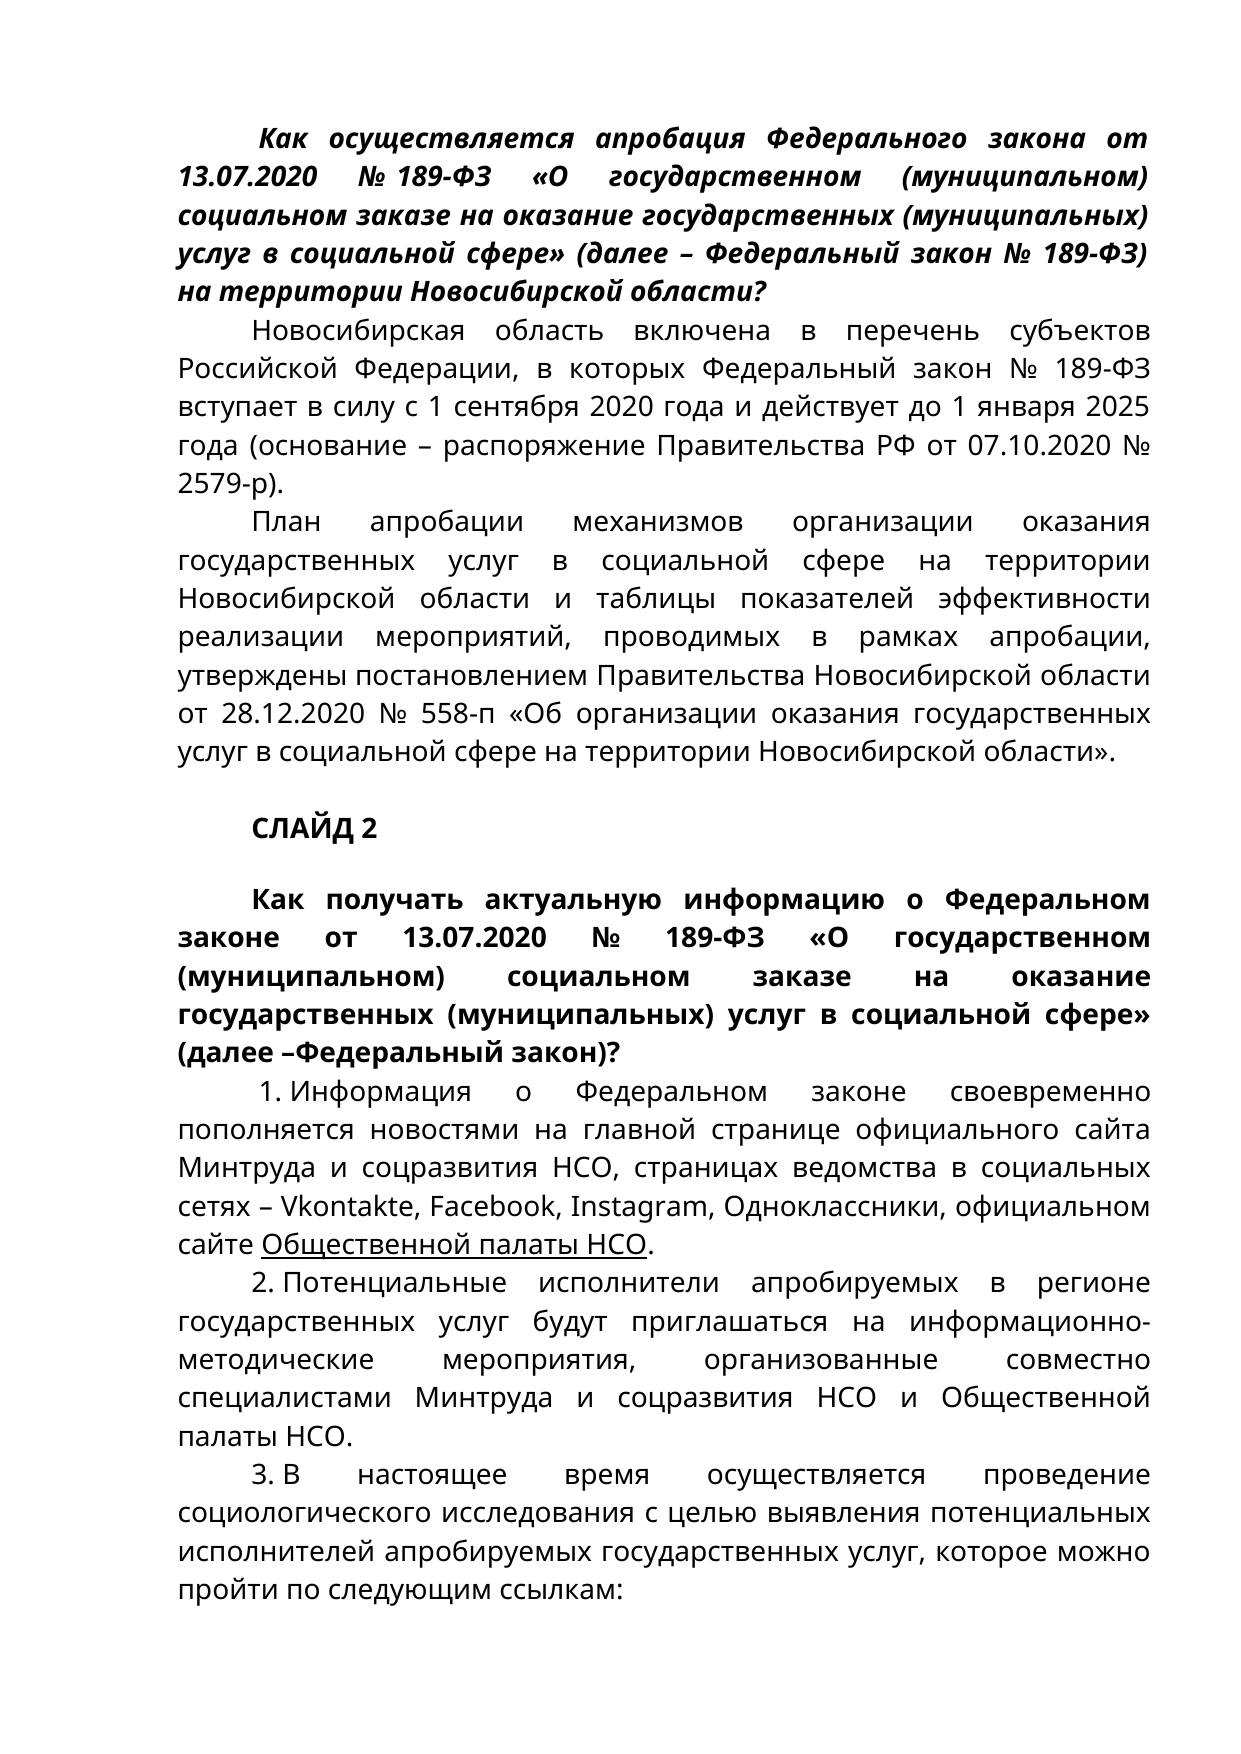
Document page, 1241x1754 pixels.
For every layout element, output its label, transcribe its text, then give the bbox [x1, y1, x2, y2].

text 2. Потенциальные исполнители апробируемых в регионе государственных услуг будут приглашаться на информационно-методические мероприятия, организованные совместно специалистами Минтруда и соцразвития НСО и Общественной палаты НСО. [177, 1263, 1152, 1454]
text СЛАЙД 2 [177, 808, 1152, 846]
text Как осуществляется апробация Федерального закона от 13.07.2020 № 189-ФЗ «О государственном (муниципальном) социальном заказе на оказание государственных (муниципальных) услуг в социальной сфере» (далее – Федеральный закон № 189-ФЗ) на территории Новосибирской области? [177, 118, 1152, 310]
text 3. В настоящее время осуществляется проведение социологического исследования с целью выявления потенциальных исполнителей апробируемых государственных услуг, которое можно пройти по следующим ссылкам: [177, 1454, 1152, 1608]
text План апробации механизмов организации оказания государственных услуг в социальной сфере на территории Новосибирской области и таблицы показателей эффективности реализации мероприятий, проводимых в рамках апробации, утверждены постановлением Правительства Новосибирской области от 28.12.2020 № 558-п «Об организации оказания государственных услуг в социальной сфере на территории Новосибирской области». [177, 501, 1152, 770]
text Как получать актуальную информацию о Федеральном законе от 13.07.2020 № 189-ФЗ «О государственном (муниципальном) социальном заказе на оказание государственных (муниципальных) услуг в социальной сфере» (далее –Федеральный закон)? [177, 879, 1152, 1071]
text Новосибирская область включена в перечень субъектов Российской Федерации, в которых Федеральный закон № 189-ФЗ вступает в силу с 1 сентября 2020 года и действует до 1 января 2025 года (основание – распоряжение Правительства РФ от 07.10.2020 № 2579-р). [177, 310, 1152, 501]
text 1. Информация о Федеральном законе своевременно пополняется новостями на главной странице официального сайта Минтруда и соцразвития НСО, страницах ведомства в социальных сетях – Vkontakte, Facebook, Instagram, Одноклассники, официальном сайте Общественной палаты НСО. [177, 1071, 1152, 1263]
